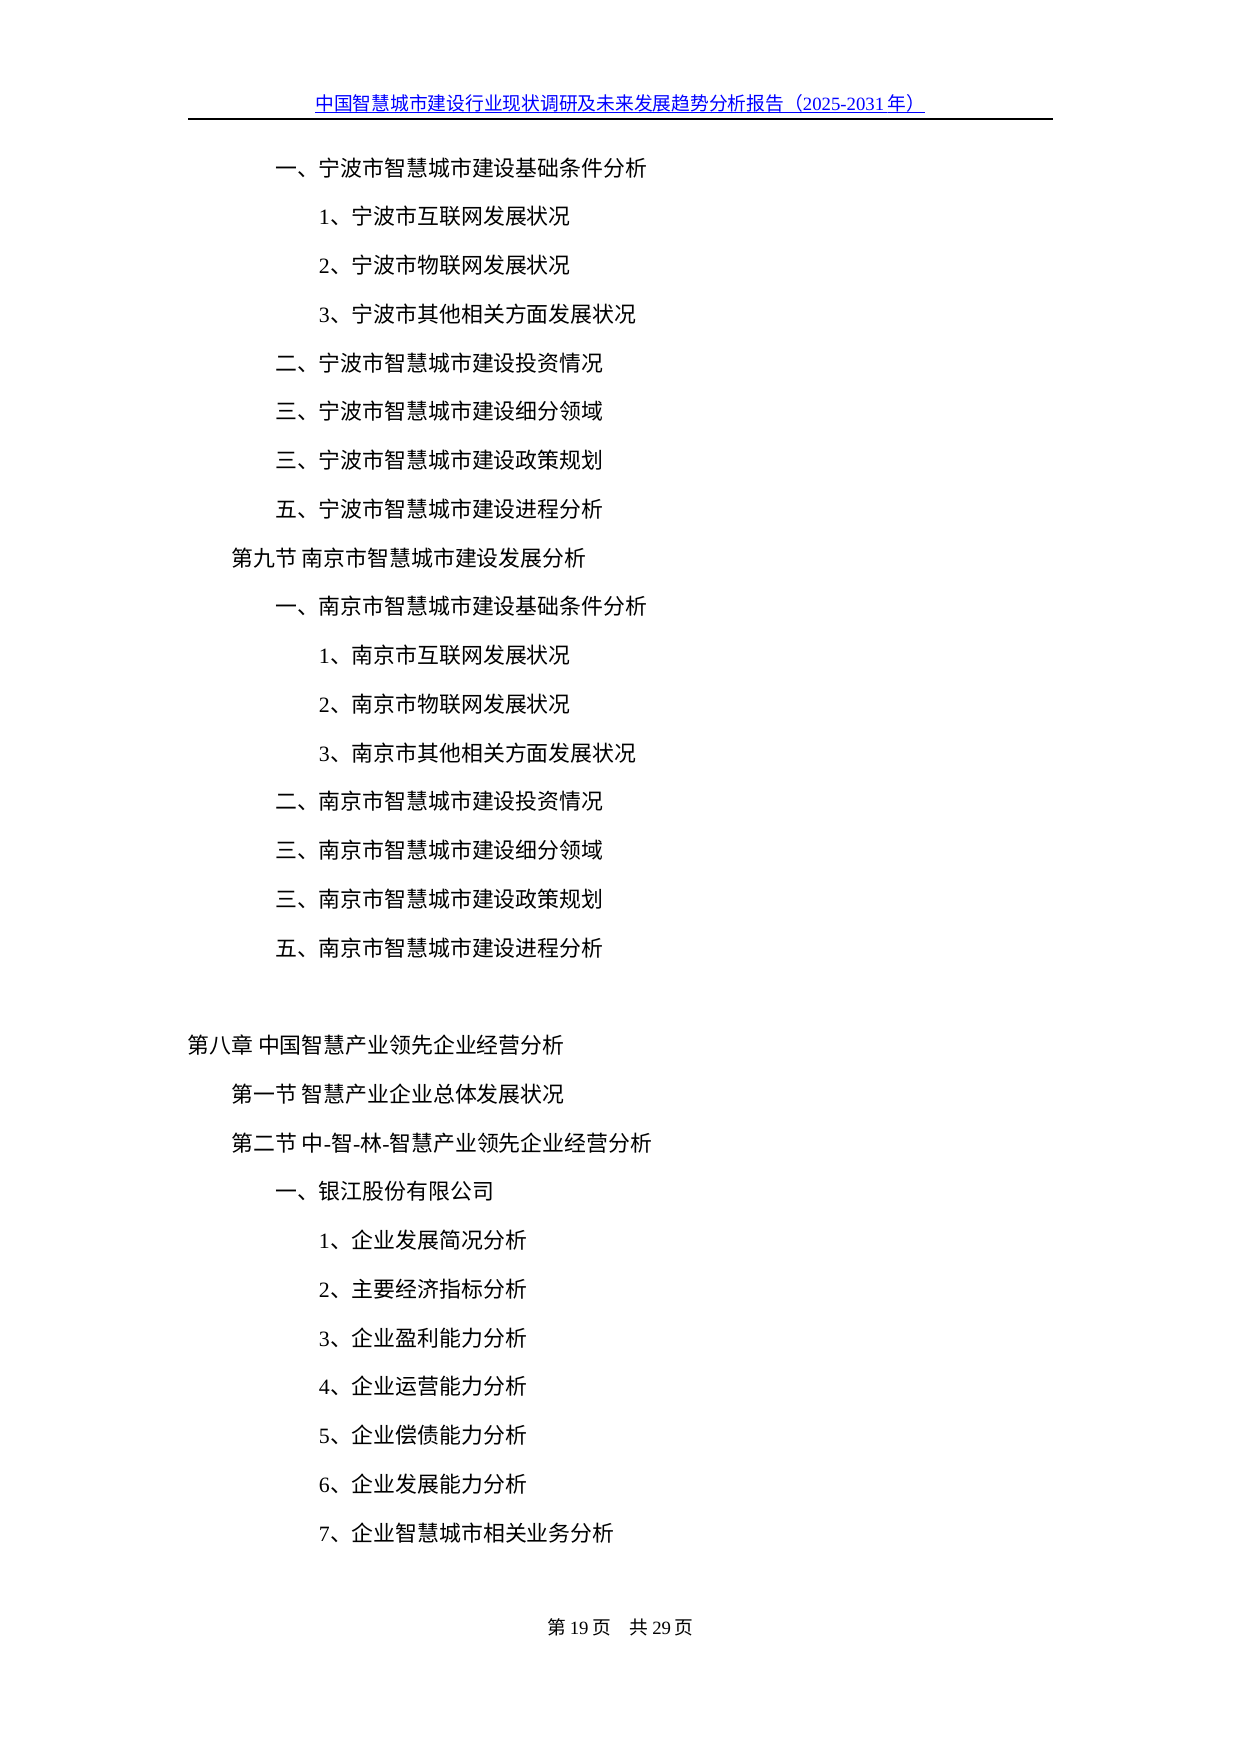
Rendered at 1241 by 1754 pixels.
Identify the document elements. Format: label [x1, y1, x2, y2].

text [187, 150, 1053, 1548]
